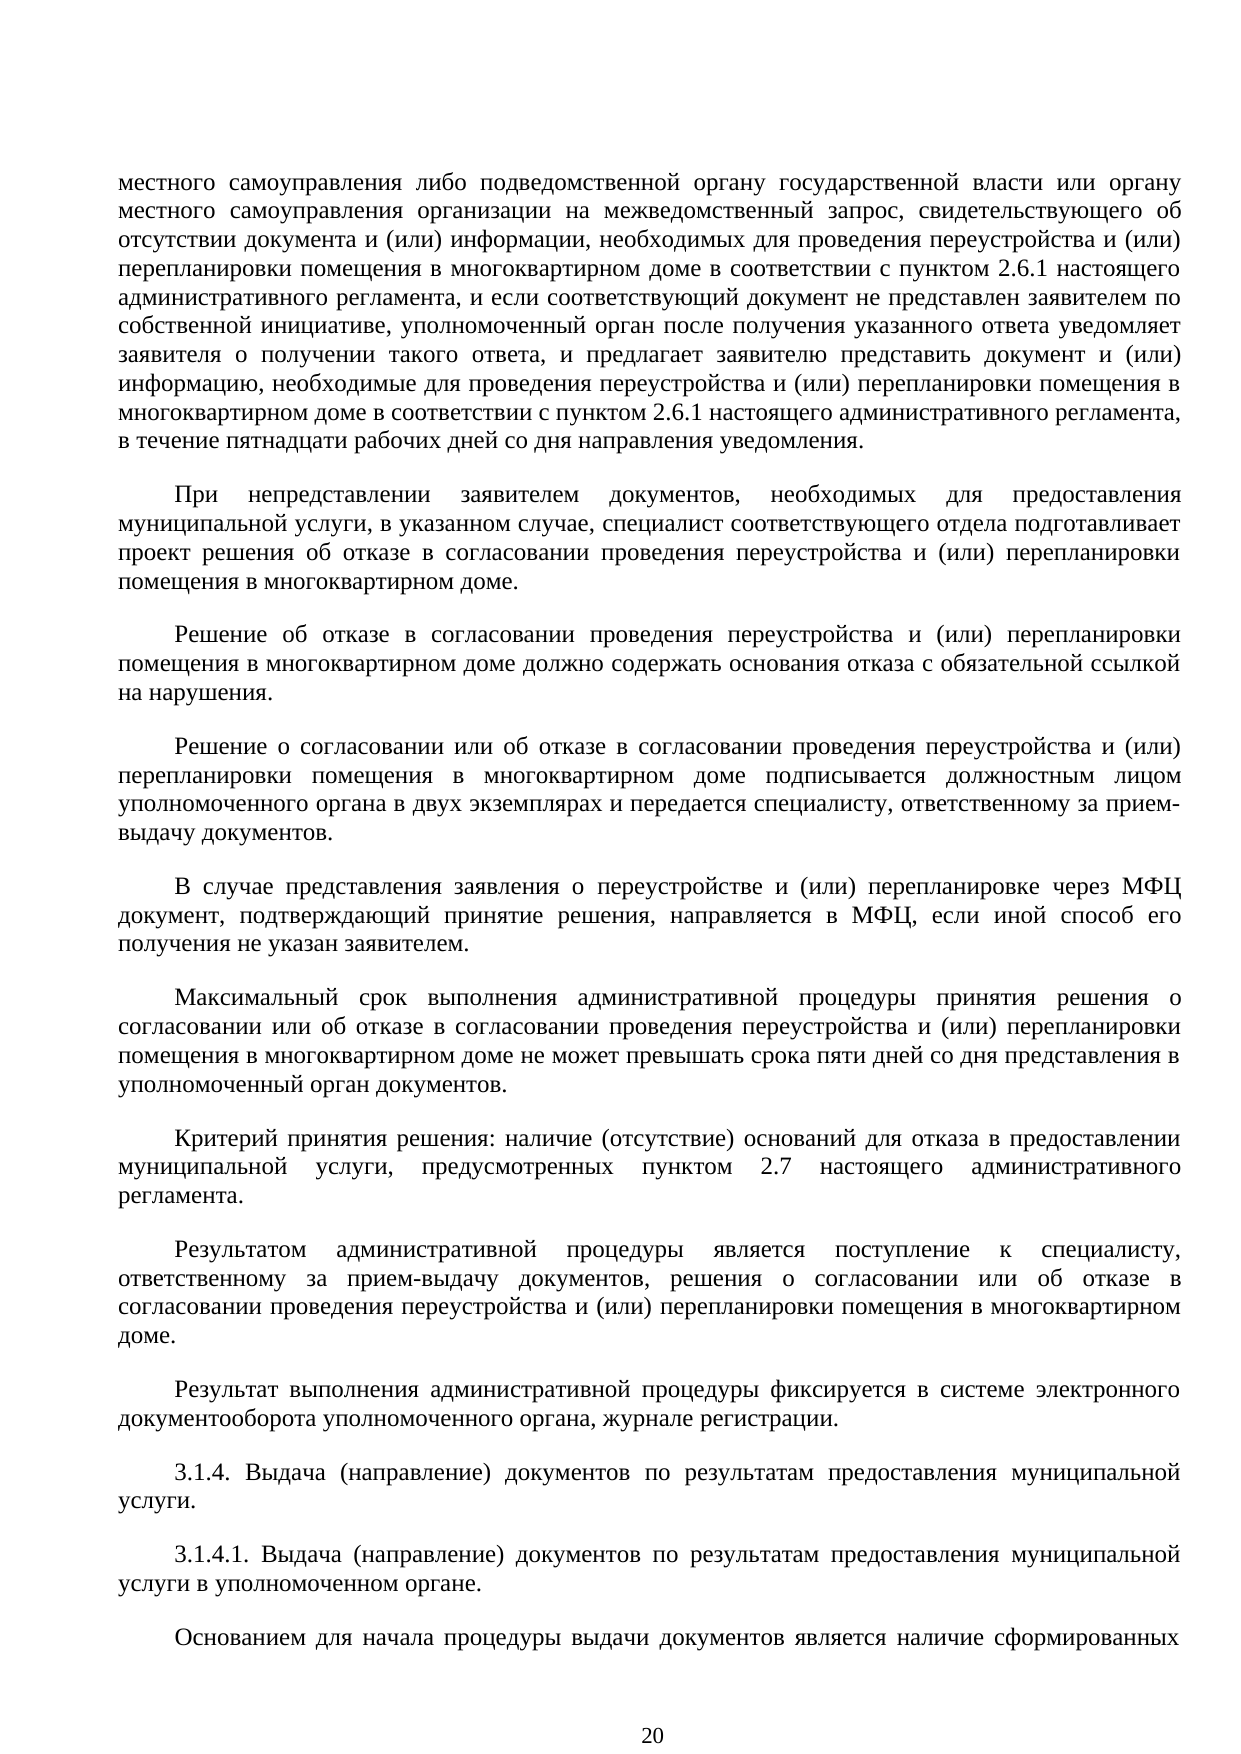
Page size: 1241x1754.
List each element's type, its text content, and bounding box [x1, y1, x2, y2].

text местного самоуправления либо подведомственной органу государственной власти или органу местного самоуправления организации на межведомственный запрос, свидетельствующего об отсутствии документа и (или) информации, необходимых для проведения переустройства и (или) перепланировки помещения в многоквартирном доме в соответствии с пунктом 2.6.1 настоящего административного регламента, и если соответствующий документ не представлен заявителем по собственной инициативе, уполномоченный орган после получения указанного ответа уведомляет заявителя о получении такого ответа, и предлагает заявителю представить документ и (или) информацию, необходимые для проведения переустройства и (или) перепланировки помещения в многоквартирном доме в соответствии с пунктом 2.6.1 настоящего административного регламента, в течение пятнадцати рабочих дней со дня направления уведомления. [118, 167, 1182, 454]
text Основанием для начала процедуры выдачи документов является наличие сформированных [174, 1622, 1201, 1651]
text Результат выполнения административной процедуры фиксируется в системе электронного документооборота уполномоченного органа, журнале регистрации. [118, 1374, 1181, 1432]
list Выдача (направление) документов по результатам предоставления муниципальной услуги в уполномоченном органе. [118, 1539, 1181, 1597]
text При непредставлении заявителем документов, необходимых для предоставления муниципальной услуги, в указанном случае, специалист соответствующего отдела подготавливает проект решения об отказе в согласовании проведения переустройства и (или) перепланировки помещения в многоквартирном доме. [118, 479, 1181, 594]
text В случае представления заявления о переустройстве и (или) перепланировке через МФЦ документ, подтверждающий принятие решения, направляется в МФЦ, если иной способ его получения не указан заявителем. [118, 871, 1182, 957]
text Максимальный срок выполнения административной процедуры принятия решения о согласовании или об отказе в согласовании проведения переустройства и (или) перепланировки помещения в многоквартирном доме не может превышать срока пяти дней со дня представления в уполномоченный орган документов. [118, 982, 1182, 1097]
text Решение об отказе в согласовании проведения переустройства и (или) перепланировки помещения в многоквартирном доме должно содержать основания отказа с обязательной ссылкой на нарушения. [118, 619, 1181, 706]
text Результатом административной процедуры является поступление к специалисту, ответственному за прием-выдачу документов, решения о согласовании или об отказе в согласовании проведения переустройства и (или) перепланировки помещения в многоквартирном доме. [118, 1234, 1181, 1349]
text Решение о согласовании или об отказе в согласовании проведения переустройства и (или) перепланировки помещения в многоквартирном доме подписывается должностным лицом уполномоченного органа в двух экземплярах и передается специалисту, ответственному за прием- выдачу документов. [118, 731, 1182, 846]
list Выдача (направление) документов по результатам предоставления муниципальной услуги. [118, 1457, 1180, 1514]
text Критерий принятия решения: наличие (отсутствие) оснований для отказа в предоставлении муниципальной услуги, предусмотренных пунктом 2.7 настоящего административного регламента. [118, 1123, 1181, 1209]
